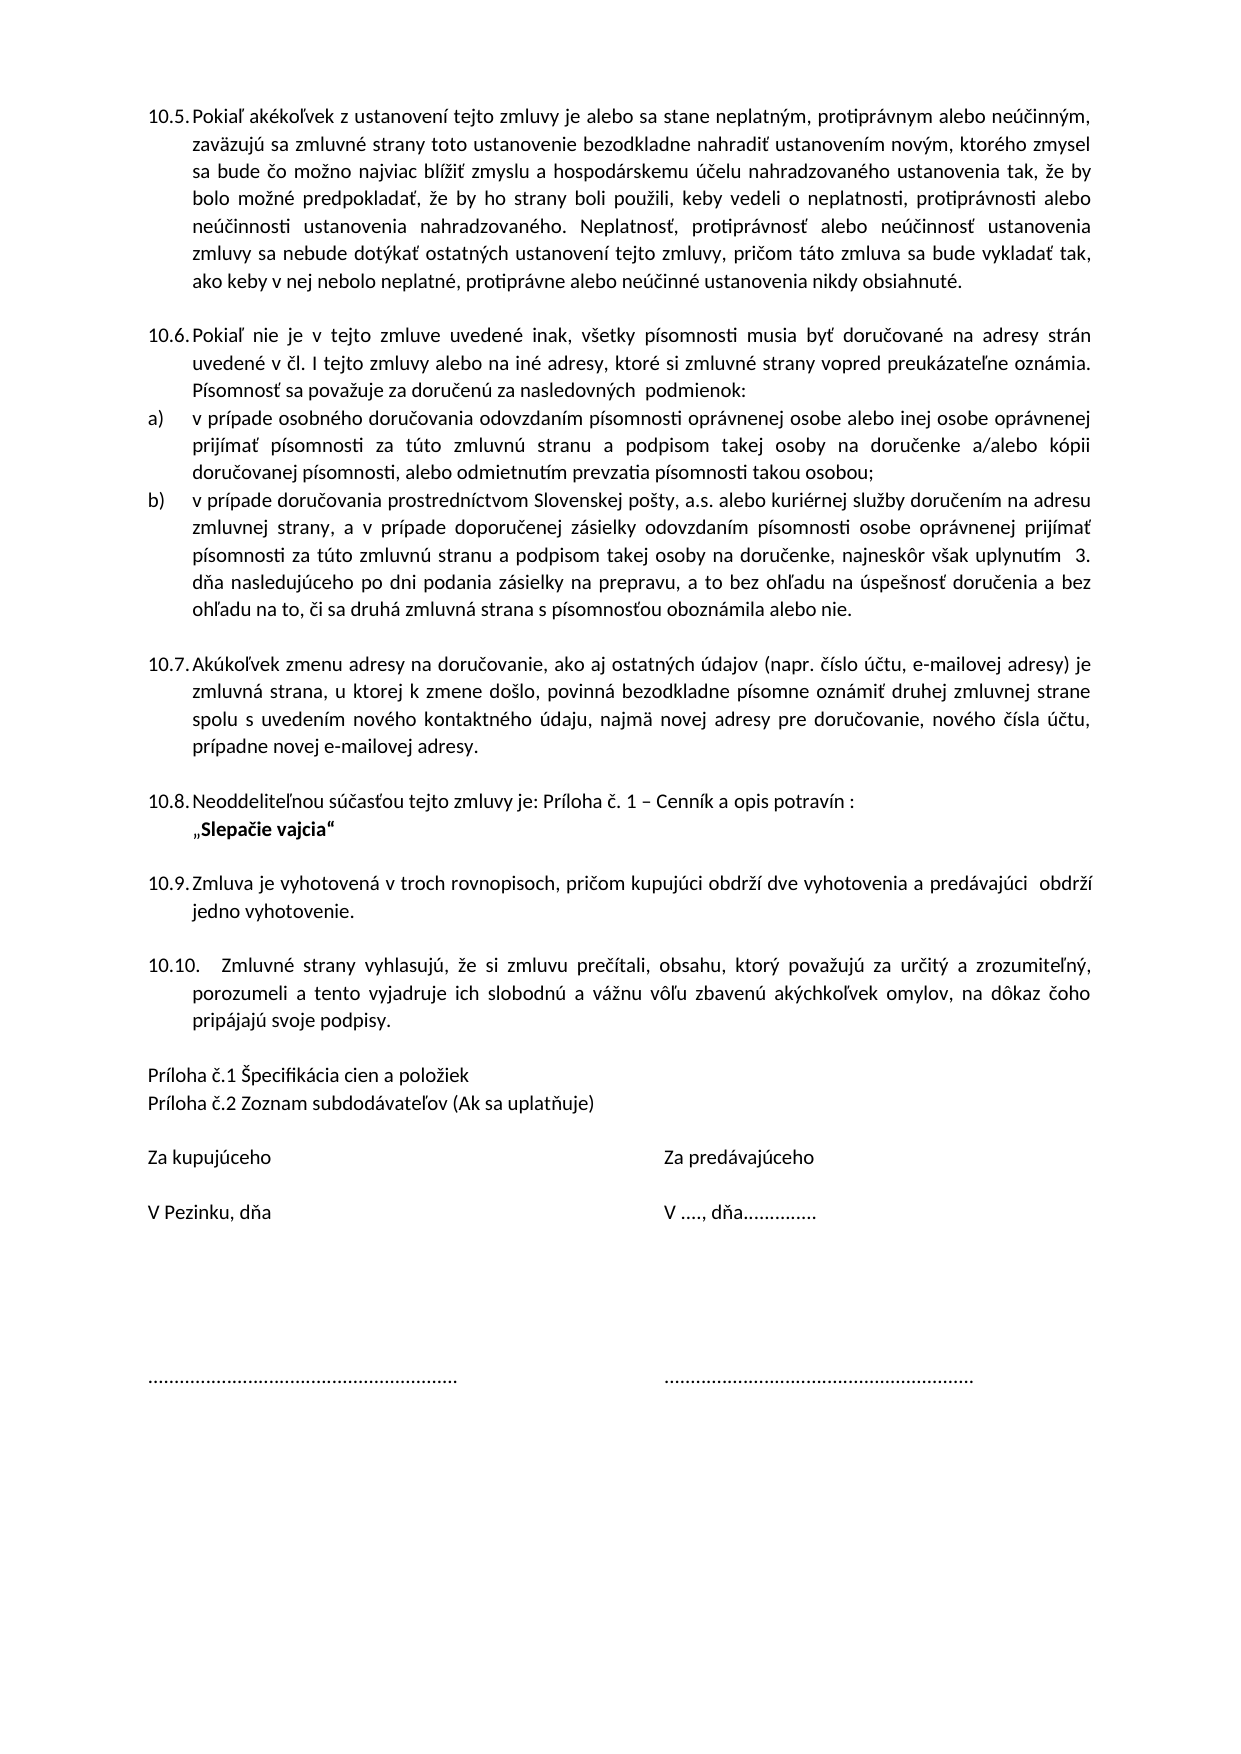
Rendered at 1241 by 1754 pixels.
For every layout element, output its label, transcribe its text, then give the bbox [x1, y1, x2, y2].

text Za kupujúceho Za predávajúceho [148, 1144, 1093, 1170]
list Pokiaľ nie je v tejto zmluve uvedené inak, všetky písomnosti musia byť doručované na adresy strán uvedené v čl. I tejto zmluvy alebo na iné adresy, ktoré si zmluvné strany vopred preukázateľne oznámia. Písomnosť sa považuje za doručenú za nasledovných podmienok: [148, 323, 1093, 403]
list Zmluva je vyhotovená v troch rovnopisoch, pričom kupujúci obdrží dve vyhotovenia a predávajúci obdrží jedno vyhotovenie. [148, 871, 1093, 923]
list v prípade osobného doručovania odovzdaním písomnosti oprávnenej osobe alebo inej osobe oprávnenej prijímať písomnosti za túto zmluvnú stranu a podpisom takej osoby na doručenke a/alebo kópii doručovanej písomnosti, alebo odmietnutím prevzatia písomnosti takou osobou; [148, 405, 1093, 485]
text Príloha č.2 Zoznam subdodávateľov (Ak sa uplatňuje) [148, 1090, 1093, 1115]
list Zmluvné strany vyhlasujú, že si zmluvu prečítali, obsahu, ktorý považujú za určitý a zrozumiteľný, porozumeli a tento vyjadruje ich slobodnú a vážnu vôľu zbavenú akýchkoľvek omylov, na dôkaz čoho pripájajú svoje podpisy. [148, 953, 1093, 1033]
list v prípade doručovania prostredníctvom Slovenskej pošty, a.s. alebo kuriérnej služby doručením na adresu zmluvnej strany, a v prípade doporučenej zásielky odovzdaním písomnosti osobe oprávnenej prijímať písomnosti za túto zmluvnú stranu a podpisom takej osoby na doručenke, najneskôr však uplynutím 3. dňa nasledujúceho po dni podania zásielky na prepravu, a to bez ohľadu na úspešnosť doručenia a bez ohľadu na to, či sa druhá zmluvná strana s písomnosťou oboznámila alebo nie. [148, 487, 1093, 622]
text „Slepačie vajcia“ [192, 816, 1093, 841]
text Príloha č.1 Špecifikácia cien a položiek [148, 1062, 1093, 1088]
list Neoddeliteľnou súčasťou tejto zmluvy je: Príloha č. 1 – Cenník a opis potravín : [148, 788, 1093, 814]
text V Pezinku, dňa V ...., dňa.............. [148, 1199, 1093, 1225]
list Akúkoľvek zmenu adresy na doručovanie, ako aj ostatných údajov (napr. číslo účtu, e-mailovej adresy) je zmluvná strana, u ktorej k zmene došlo, povinná bezodkladne písomne oznámiť druhej zmluvnej strane spolu s uvedením nového kontaktného údaju, najmä novej adresy pre doručovanie, nového čísla účtu, prípadne novej e-mailovej adresy. [148, 651, 1093, 759]
text ........................................................... ........................................................... [148, 1364, 1093, 1389]
list Pokiaľ akékoľvek z ustanovení tejto zmluvy je alebo sa stane neplatným, protiprávnym alebo neúčinným, zaväzujú sa zmluvné strany toto ustanovenie bezodkladne nahradiť ustanovením novým, ktorého zmysel sa bude čo možno najviac blížiť zmyslu a hospodárskemu účelu nahradzovaného ustanovenia tak, že by bolo možné predpokladať, že by ho strany boli použili, keby vedeli o neplatnosti, protiprávnosti alebo neúčinnosti ustanovenia nahradzovaného. Neplatnosť, protiprávnosť alebo neúčinnosť ustanovenia zmluvy sa nebude dotýkať ostatných ustanovení tejto zmluvy, pričom táto zmluva sa bude vykladať tak, ako keby v nej nebolo neplatné, protiprávne alebo neúčinné ustanovenia nikdy obsiahnuté. [148, 103, 1093, 293]
